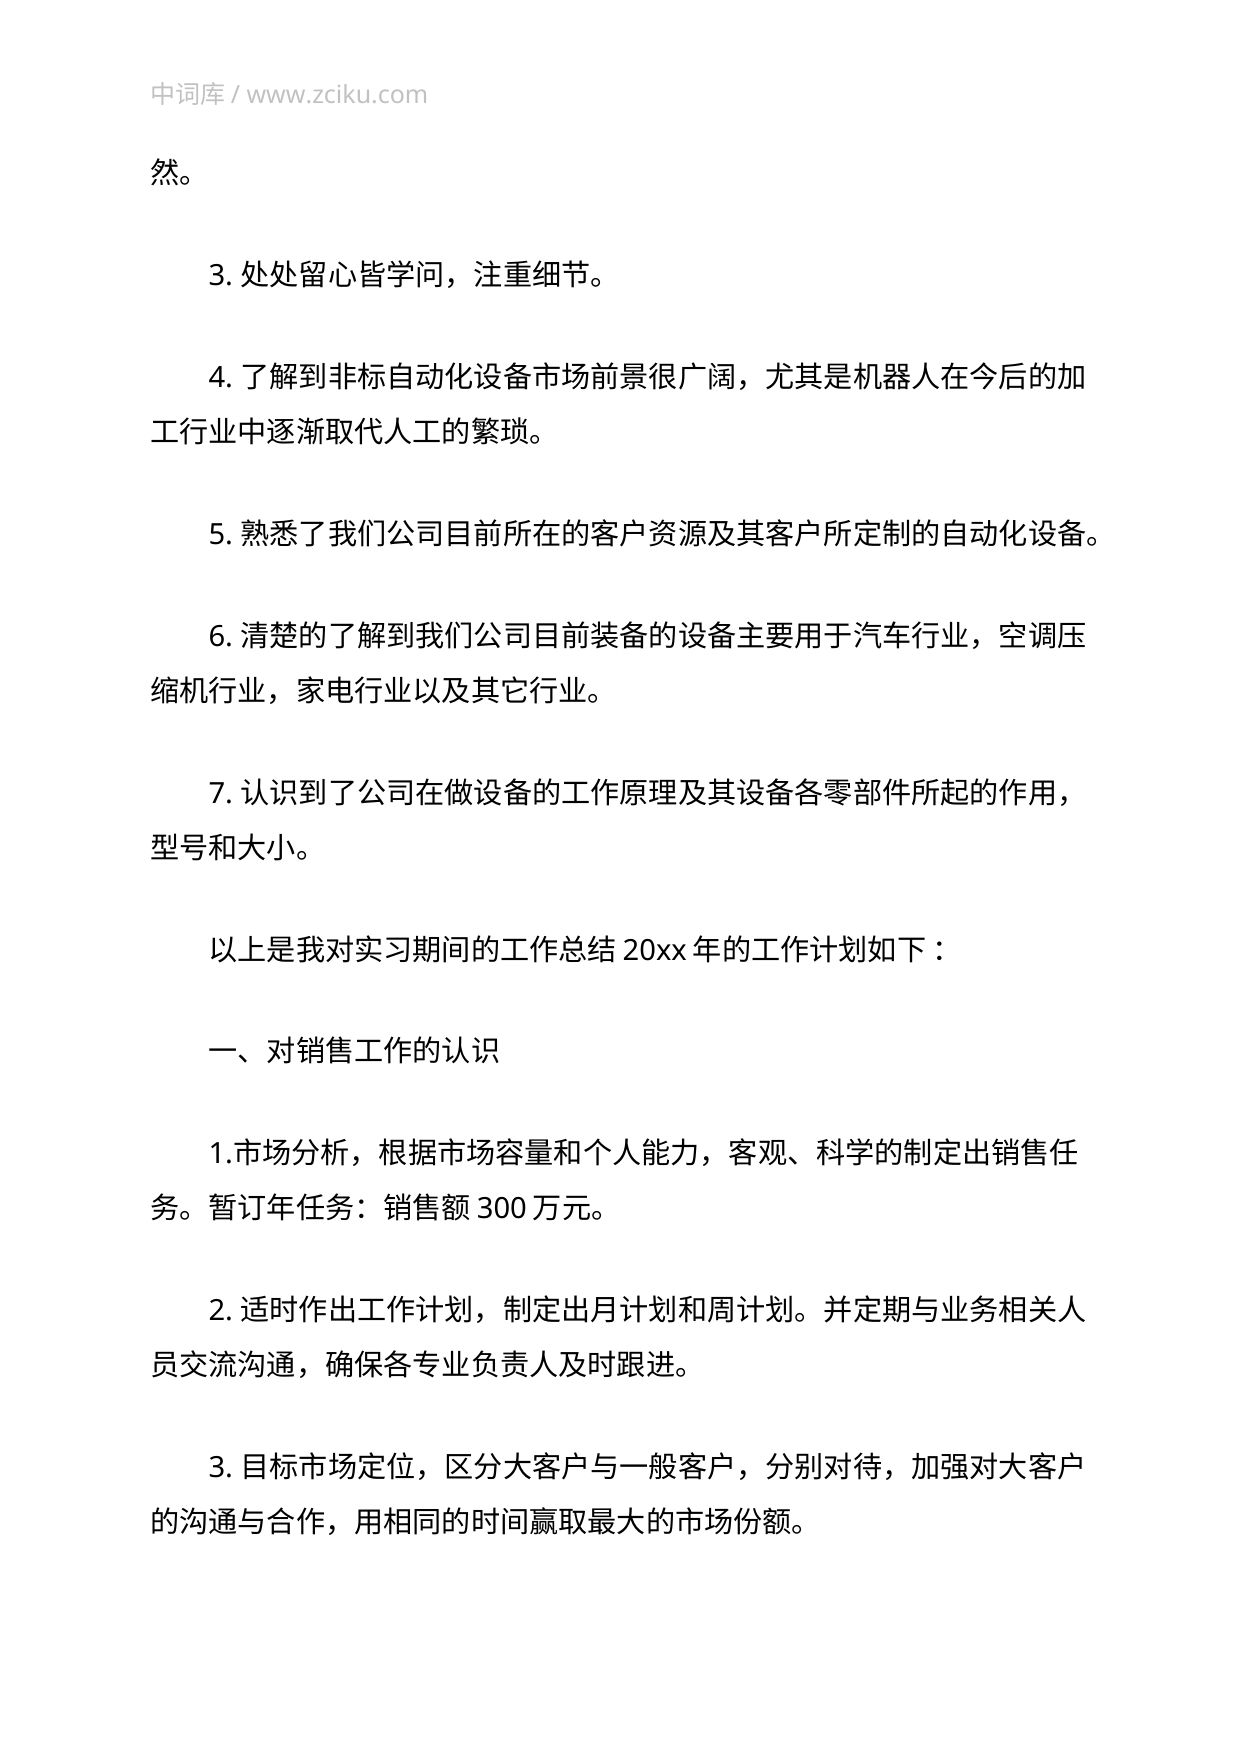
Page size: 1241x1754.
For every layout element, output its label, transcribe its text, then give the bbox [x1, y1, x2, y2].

text 3. 处处留心皆学问，注重细节。 [150, 252, 1090, 294]
text 5. 熟悉了我们公司目前所在的客户资源及其客户所定制的自动化设备。 [150, 511, 1090, 553]
text 4. 了解到非标自动化设备市场前景很广阔，尤其是机器人在今后的加工行业中逐渐取代人工的繁琐。 [150, 354, 1090, 451]
text 6. 清楚的了解到我们公司目前装备的设备主要用于汽车行业，空调压缩机行业，家电行业以及其它行业。 [150, 612, 1090, 710]
text 1.市场分析，根据市场容量和个人能力，客观、科学的制定出销售任务。暂订年任务：销售额300万元。 [150, 1130, 1090, 1227]
text 2. 适时作出工作计划，制定出月计划和周计划。并定期与业务相关人员交流沟通，确保各专业负责人及时跟进。 [150, 1287, 1090, 1384]
text 以上是我对实习期间的工作总结20xx年的工作计划如下 ： [150, 926, 1090, 968]
text 7. 认识到了公司在做设备的工作原理及其设备各零部件所起的作用，型号和大小。 [150, 769, 1090, 867]
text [150, 150, 1090, 192]
text 一、对销售工作的认识 [150, 1028, 1090, 1070]
text 3. 目标市场定位，区分大客户与一般客户，分别对待，加强对大客户的沟通与合作，用相同的时间赢取最大的市场份额。 [150, 1443, 1090, 1541]
